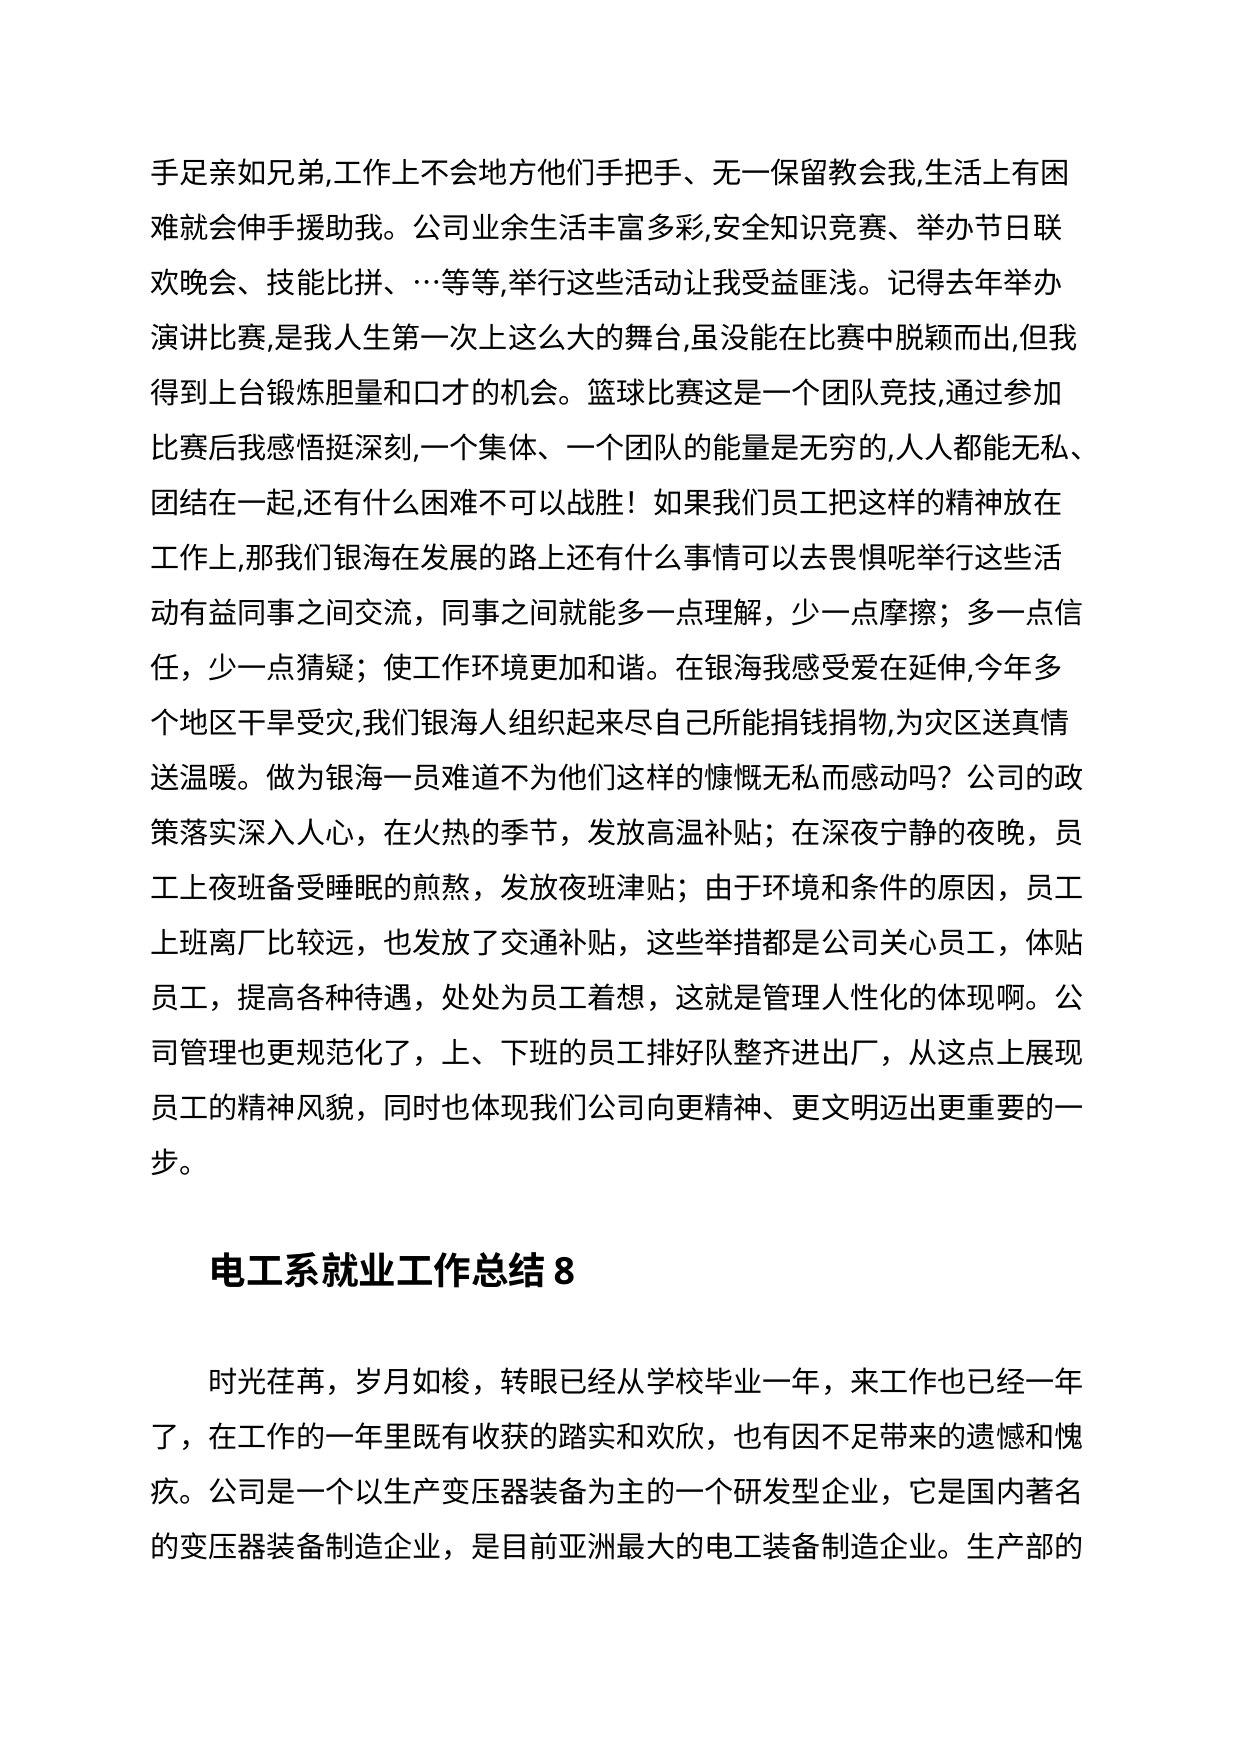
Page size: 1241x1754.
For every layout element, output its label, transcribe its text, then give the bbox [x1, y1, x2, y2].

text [150, 1358, 1090, 1566]
text 电工系就业工作总结8 [150, 1241, 1090, 1295]
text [150, 150, 1090, 1181]
